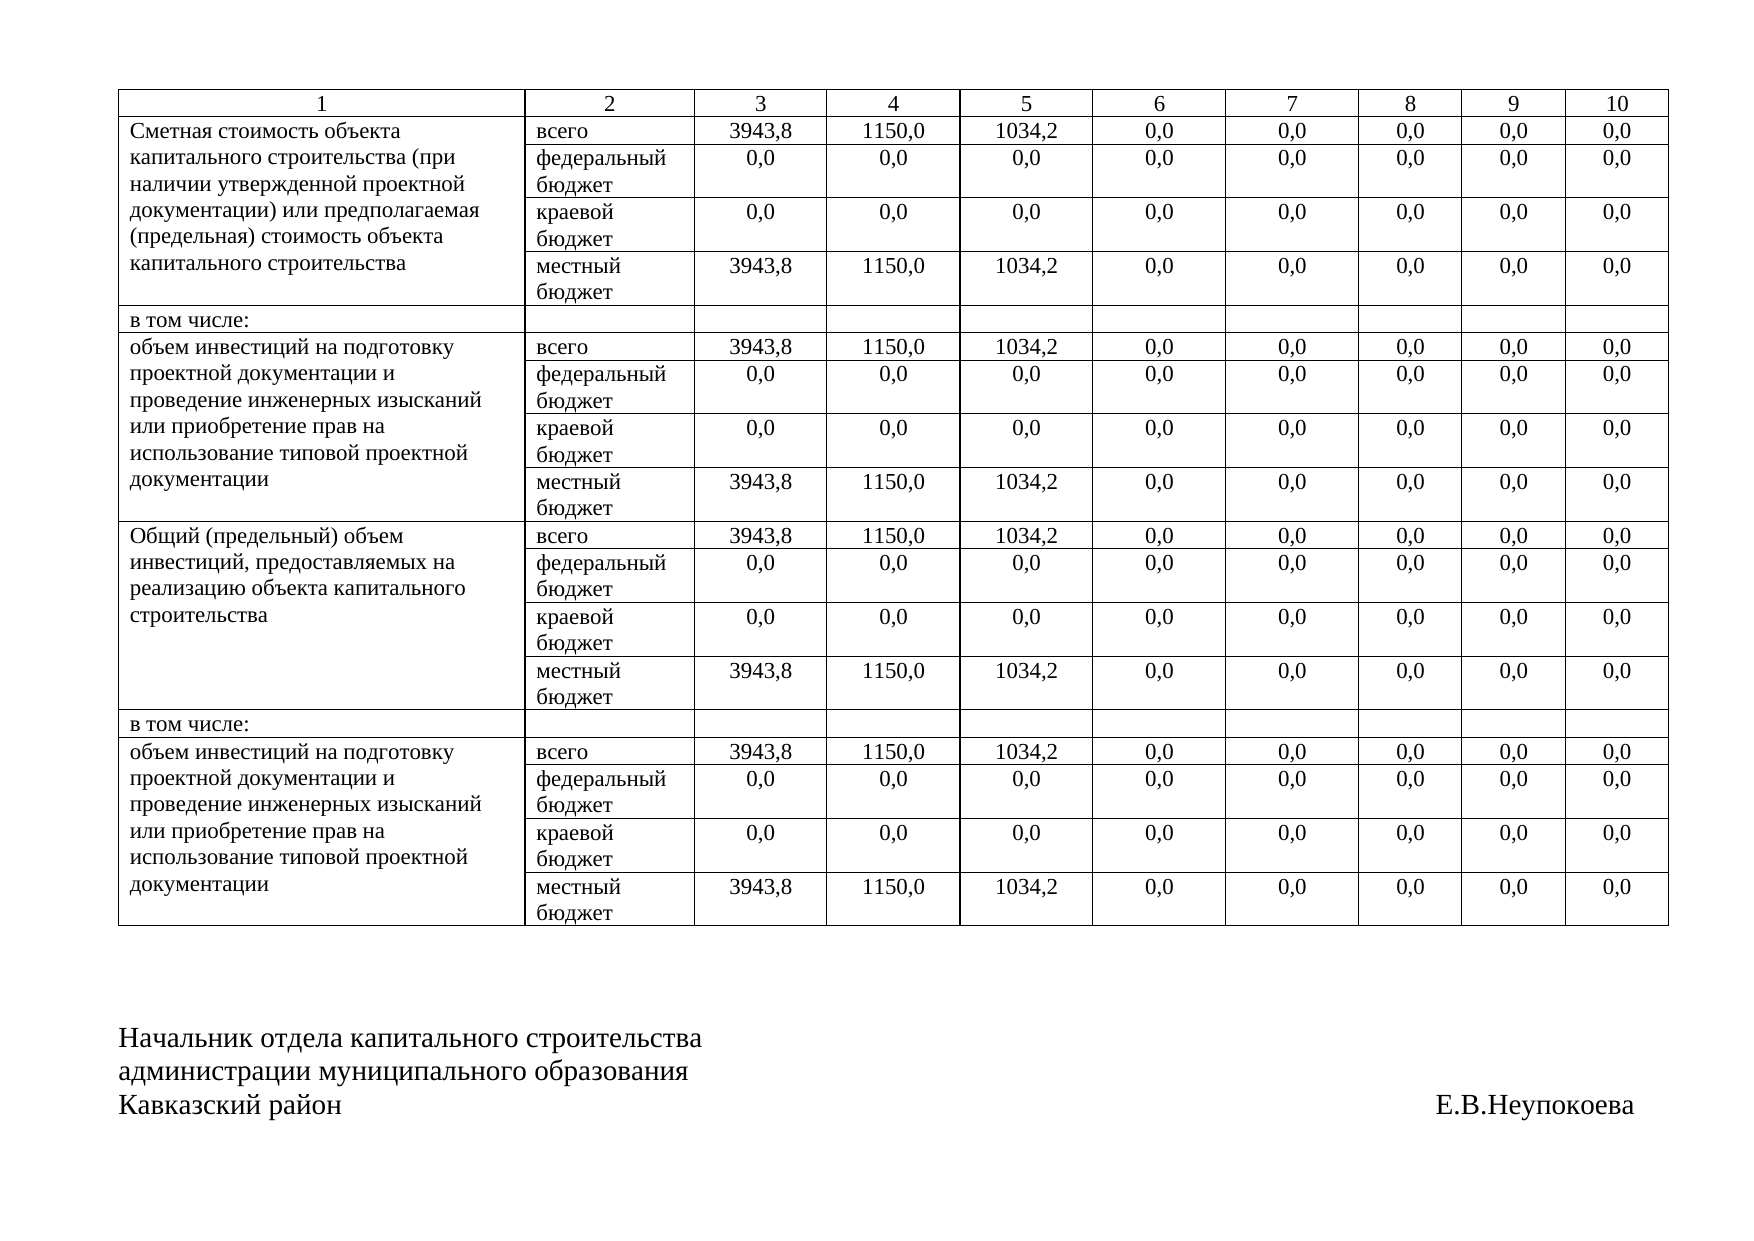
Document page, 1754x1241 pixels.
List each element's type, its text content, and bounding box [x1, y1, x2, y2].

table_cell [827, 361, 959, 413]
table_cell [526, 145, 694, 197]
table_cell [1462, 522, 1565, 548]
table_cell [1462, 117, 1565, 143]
text Кавказский район Е.В.Неупокоева [118, 1087, 1636, 1121]
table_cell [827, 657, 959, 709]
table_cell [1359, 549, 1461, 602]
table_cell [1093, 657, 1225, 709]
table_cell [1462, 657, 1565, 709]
text Начальник отдела капитального строительства [118, 1020, 1636, 1053]
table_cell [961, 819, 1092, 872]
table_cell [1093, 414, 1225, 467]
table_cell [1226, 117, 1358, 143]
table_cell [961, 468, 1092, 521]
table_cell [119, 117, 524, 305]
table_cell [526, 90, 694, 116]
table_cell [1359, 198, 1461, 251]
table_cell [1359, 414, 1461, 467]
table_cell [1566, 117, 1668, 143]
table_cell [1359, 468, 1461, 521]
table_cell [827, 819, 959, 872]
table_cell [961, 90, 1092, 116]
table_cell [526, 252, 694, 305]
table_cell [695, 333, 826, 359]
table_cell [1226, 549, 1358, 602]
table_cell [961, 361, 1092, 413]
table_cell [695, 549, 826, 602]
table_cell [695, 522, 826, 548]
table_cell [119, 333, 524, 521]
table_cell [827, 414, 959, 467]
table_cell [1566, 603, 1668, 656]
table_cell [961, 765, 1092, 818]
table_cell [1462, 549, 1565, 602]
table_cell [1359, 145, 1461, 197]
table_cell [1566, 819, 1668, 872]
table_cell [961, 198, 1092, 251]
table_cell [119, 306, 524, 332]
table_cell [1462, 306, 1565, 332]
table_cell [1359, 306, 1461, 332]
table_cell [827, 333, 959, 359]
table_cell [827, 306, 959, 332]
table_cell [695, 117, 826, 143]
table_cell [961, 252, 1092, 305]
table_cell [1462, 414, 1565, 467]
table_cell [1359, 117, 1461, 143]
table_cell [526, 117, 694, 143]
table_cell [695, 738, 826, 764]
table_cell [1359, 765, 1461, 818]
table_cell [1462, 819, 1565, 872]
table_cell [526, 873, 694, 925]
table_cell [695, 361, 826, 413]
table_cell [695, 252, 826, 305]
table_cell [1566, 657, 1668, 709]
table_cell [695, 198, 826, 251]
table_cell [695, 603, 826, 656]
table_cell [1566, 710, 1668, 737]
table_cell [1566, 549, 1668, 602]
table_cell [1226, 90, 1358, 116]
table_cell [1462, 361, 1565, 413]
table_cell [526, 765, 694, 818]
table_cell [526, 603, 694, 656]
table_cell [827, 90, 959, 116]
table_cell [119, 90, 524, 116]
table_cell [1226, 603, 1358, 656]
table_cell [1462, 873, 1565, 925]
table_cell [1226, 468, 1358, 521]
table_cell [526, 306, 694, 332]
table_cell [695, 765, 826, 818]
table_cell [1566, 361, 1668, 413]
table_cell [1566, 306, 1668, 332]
text администрации муниципального образования [118, 1053, 1636, 1087]
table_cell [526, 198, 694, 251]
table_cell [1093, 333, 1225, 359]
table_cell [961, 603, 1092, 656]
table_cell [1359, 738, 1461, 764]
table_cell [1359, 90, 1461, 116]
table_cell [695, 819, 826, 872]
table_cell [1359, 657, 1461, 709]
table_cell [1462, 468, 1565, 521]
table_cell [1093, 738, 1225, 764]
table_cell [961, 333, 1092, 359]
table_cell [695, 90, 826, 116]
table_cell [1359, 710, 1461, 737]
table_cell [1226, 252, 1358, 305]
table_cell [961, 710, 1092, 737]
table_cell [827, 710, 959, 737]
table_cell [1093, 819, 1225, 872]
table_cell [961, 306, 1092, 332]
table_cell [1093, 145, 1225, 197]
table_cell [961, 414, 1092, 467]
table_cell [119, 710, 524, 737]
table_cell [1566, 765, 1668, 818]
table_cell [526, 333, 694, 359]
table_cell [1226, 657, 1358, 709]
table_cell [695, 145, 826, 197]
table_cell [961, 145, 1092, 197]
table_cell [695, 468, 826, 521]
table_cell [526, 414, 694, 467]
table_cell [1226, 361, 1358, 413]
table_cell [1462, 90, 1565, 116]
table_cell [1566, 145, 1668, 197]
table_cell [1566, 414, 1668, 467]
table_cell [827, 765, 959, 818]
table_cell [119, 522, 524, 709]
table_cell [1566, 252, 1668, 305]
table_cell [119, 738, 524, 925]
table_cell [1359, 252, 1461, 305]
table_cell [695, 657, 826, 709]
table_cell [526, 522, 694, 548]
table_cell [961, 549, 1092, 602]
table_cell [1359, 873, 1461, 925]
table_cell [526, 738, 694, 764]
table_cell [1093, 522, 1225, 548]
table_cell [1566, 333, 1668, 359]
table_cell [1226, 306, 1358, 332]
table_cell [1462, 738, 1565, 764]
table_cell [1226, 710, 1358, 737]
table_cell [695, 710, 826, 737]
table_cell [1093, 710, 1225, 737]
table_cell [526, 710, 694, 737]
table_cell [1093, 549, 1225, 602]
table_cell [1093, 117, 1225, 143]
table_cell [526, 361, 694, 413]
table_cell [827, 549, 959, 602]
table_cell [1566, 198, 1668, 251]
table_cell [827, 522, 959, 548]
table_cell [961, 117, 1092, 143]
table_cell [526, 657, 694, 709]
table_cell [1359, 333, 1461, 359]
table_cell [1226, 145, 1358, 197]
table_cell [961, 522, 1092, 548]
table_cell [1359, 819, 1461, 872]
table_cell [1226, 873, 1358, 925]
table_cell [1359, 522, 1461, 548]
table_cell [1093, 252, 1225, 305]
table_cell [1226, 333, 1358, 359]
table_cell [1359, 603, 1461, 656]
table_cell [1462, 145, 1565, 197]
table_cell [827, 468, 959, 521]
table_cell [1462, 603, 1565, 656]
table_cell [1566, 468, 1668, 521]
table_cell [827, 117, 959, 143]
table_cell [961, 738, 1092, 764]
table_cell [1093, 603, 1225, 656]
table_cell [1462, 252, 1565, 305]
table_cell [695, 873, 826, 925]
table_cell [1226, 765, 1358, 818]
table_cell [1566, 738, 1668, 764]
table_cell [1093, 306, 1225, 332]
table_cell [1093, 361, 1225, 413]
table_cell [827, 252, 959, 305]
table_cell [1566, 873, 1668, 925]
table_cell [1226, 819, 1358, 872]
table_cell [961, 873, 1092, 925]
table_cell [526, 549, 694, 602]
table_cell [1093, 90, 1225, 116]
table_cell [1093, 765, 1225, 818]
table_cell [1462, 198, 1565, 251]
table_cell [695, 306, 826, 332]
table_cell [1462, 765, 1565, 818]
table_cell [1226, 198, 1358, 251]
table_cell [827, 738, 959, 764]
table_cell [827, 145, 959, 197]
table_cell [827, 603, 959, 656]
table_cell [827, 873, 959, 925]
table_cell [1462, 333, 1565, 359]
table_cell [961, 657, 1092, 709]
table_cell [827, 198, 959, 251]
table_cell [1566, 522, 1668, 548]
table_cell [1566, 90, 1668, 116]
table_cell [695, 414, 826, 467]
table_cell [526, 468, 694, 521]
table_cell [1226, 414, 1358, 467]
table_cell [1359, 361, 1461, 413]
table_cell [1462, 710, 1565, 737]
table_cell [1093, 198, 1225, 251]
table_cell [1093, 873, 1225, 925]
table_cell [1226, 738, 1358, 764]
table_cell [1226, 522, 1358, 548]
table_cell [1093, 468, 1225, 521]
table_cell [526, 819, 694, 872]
